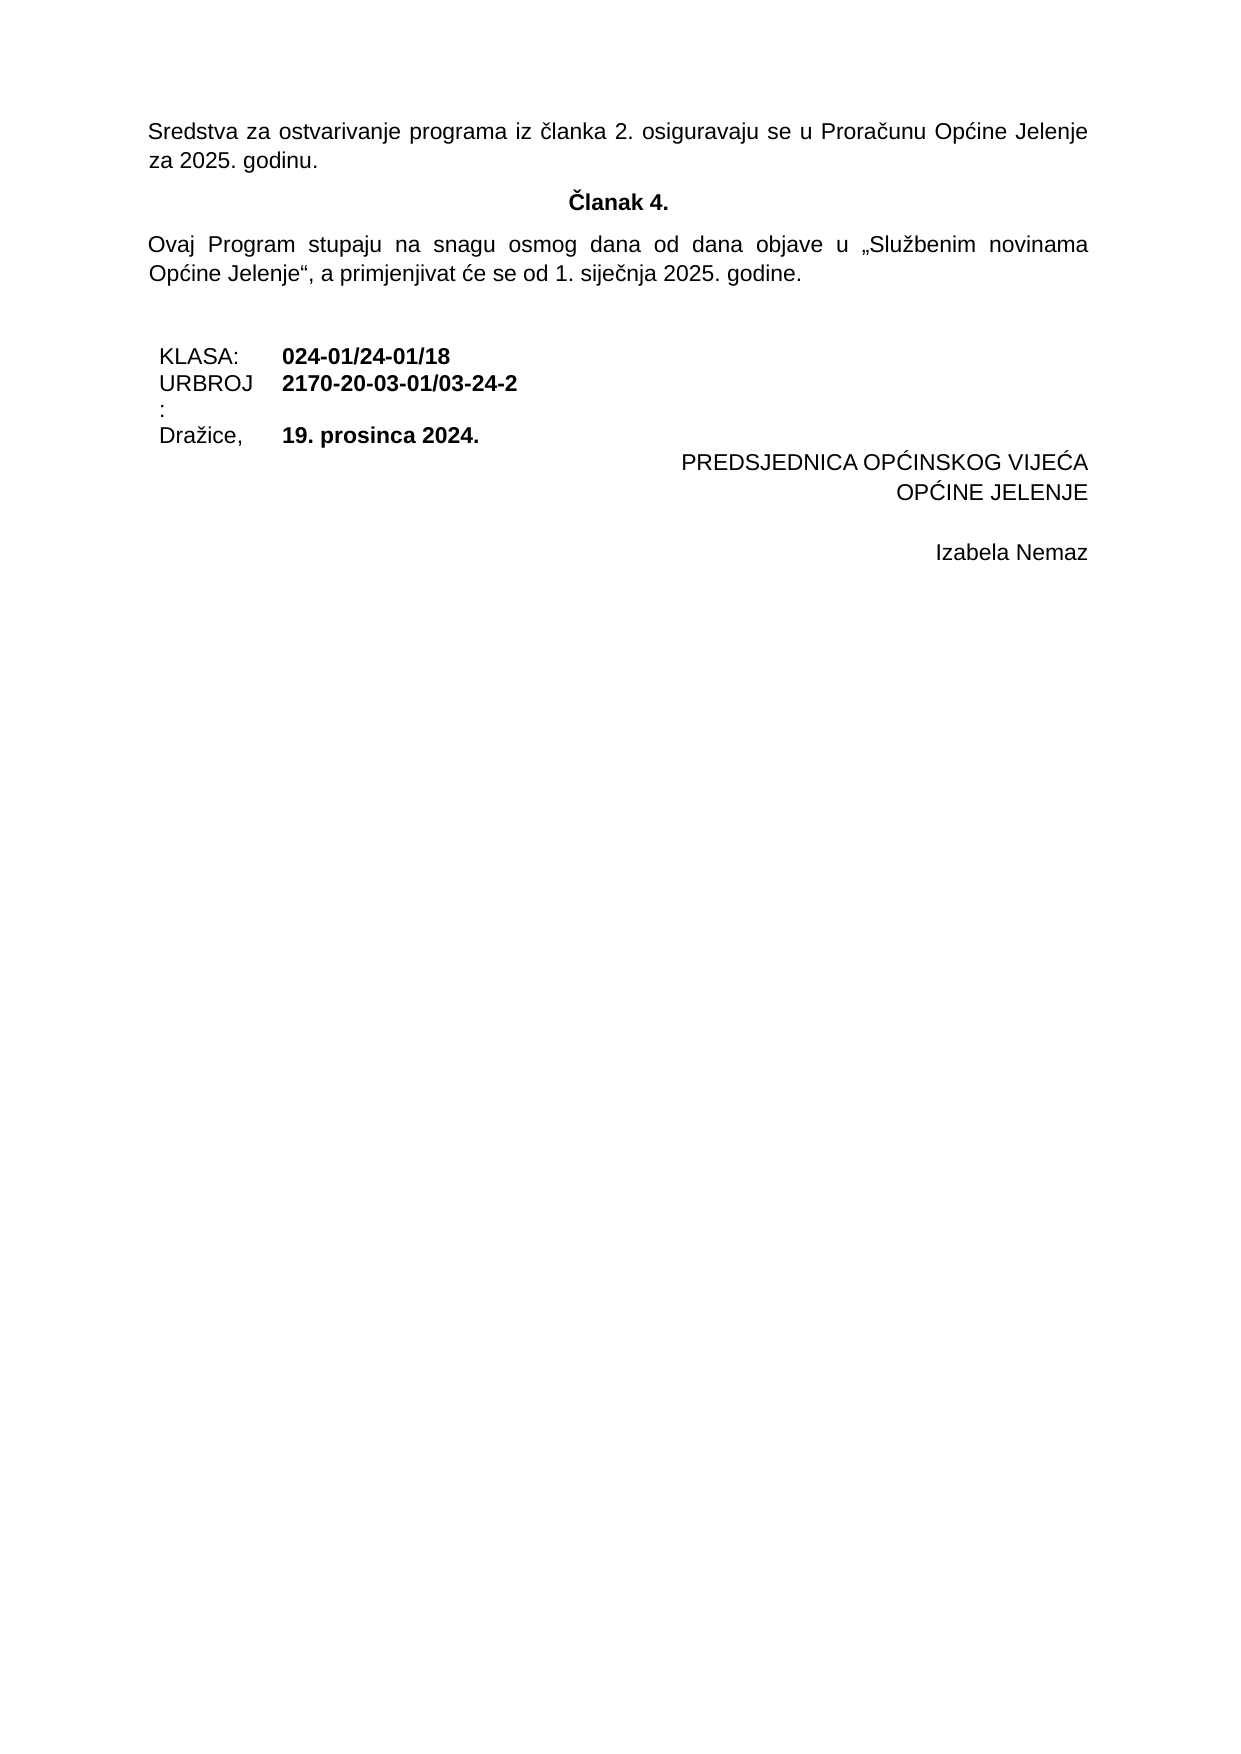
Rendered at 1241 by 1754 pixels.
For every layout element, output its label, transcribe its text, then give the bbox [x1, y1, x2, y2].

table_cell URBROJ: [148, 370, 271, 422]
text Članak 4. [148, 189, 1089, 215]
table_cell Dražice, [148, 422, 271, 448]
table_cell 19. prosinca 2024. [271, 422, 663, 448]
text Izabela Nemaz [148, 539, 1088, 566]
text Sredstva za ostvarivanje programa iz članka 2. osiguravaju se u Proračunu Općine Jelenje za 2025. godinu. [148, 118, 1089, 174]
text Ovaj Program stupaju na snagu osmog dana od dana objave u „Službenim novinama Općine Jelenje“, a primjenjivat će se od 1. siječnja 2025. godine. [148, 231, 1089, 286]
text PREDSJEDNICA OPĆINSKOG VIJEĆA [148, 448, 1088, 475]
table_header 024-01/24-01/18 [271, 343, 663, 369]
table_header KLASA: [148, 343, 271, 369]
table_cell 2170-20-03-01/03-24-2 [271, 370, 663, 422]
text OPĆINE JELENJE [148, 479, 1088, 505]
